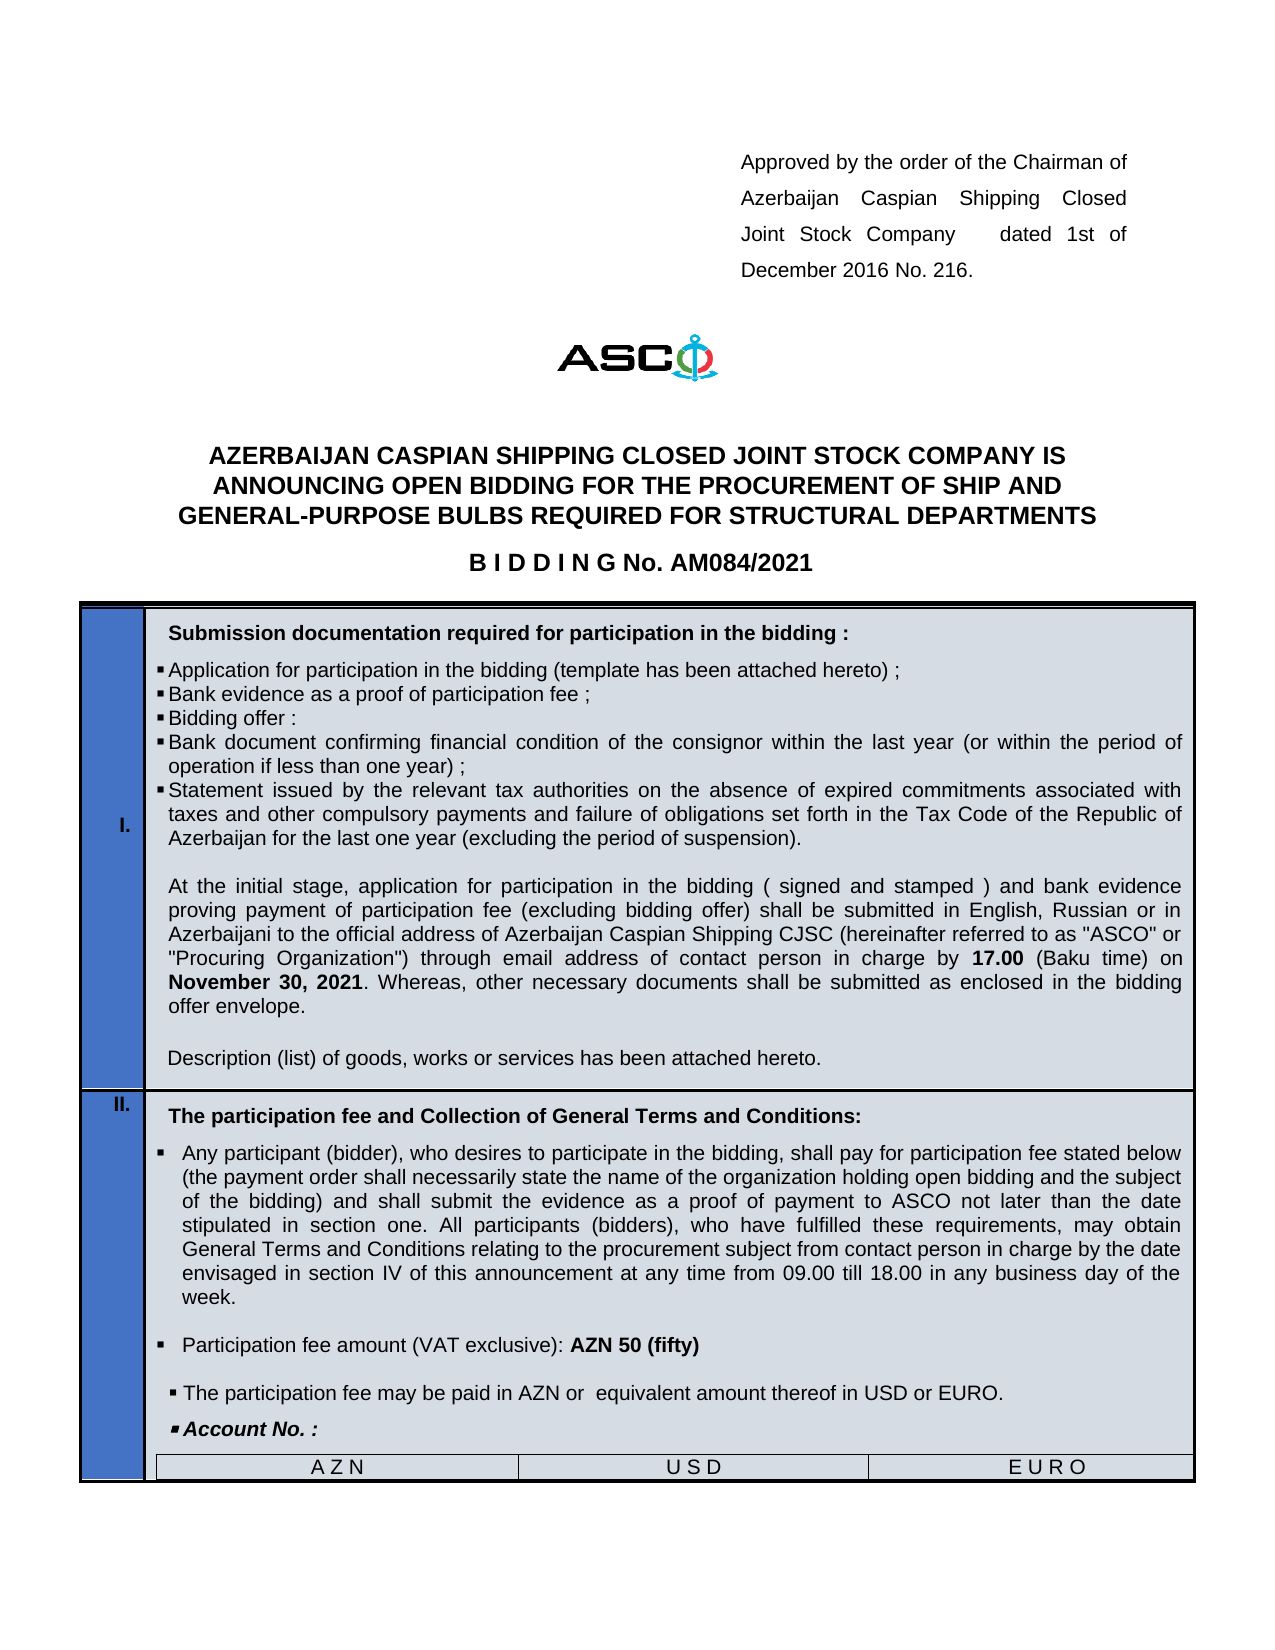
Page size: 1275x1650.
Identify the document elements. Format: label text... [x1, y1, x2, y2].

table_cell [82, 1092, 143, 1479]
table_header [82, 609, 143, 1088]
picture [521, 293, 754, 422]
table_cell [146, 1092, 1193, 1479]
text Approved by the order of the Chairman of Azerbaijan Caspian Shipping Closed Joint Stock Company dated 1st of December 2016 No. 216. [741, 150, 1127, 282]
text AZERBAIJAN CASPIAN SHIPPING CLOSED JOINT STOCK COMPANY IS ANNOUNCING OPEN BIDDING FOR THE PROCUREMENT OF SHIP AND GENERAL-PURPOSE BULBS REQUIRED FOR STRUCTURAL DEPARTMENTS [150, 441, 1125, 530]
table_header Submission documentation required for participation in the bidding : Application for participation in the bidding (template has been attached hereto) ; Bank evidence as a proof of participation fee ; Bidding offer : Bank document confirming financial condition of the consignor within the last year (or within the period of operation if less than one year) ; Statement issued by the relevant tax authorities on the absence of expired commitments associated with taxes and other compulsory payments and failure of obligations set forth in the Tax Code of the Republic of Azerbaijan for the last one year (excluding the period of suspension). At the initial stage, application for participation in the bidding ( signed and stamped ) and bank evidence proving payment of participation fee (excluding bidding offer) shall be submitted in English, Russian or in Azerbaijani to the official address of Azerbaijan Caspian Shipping CJSC (hereinafter referred to as "ASCO" or "Procuring Organization") through email address of contact person in charge by 17.00 (Baku time) on November 30, 2021. Whereas, other necessary documents shall be submitted as enclosed in the bidding offer envelope. Description (list) of goods, works or services has been attached hereto. [146, 609, 1193, 1088]
text B I D D I N G No. AM084/2021 [150, 548, 1125, 577]
